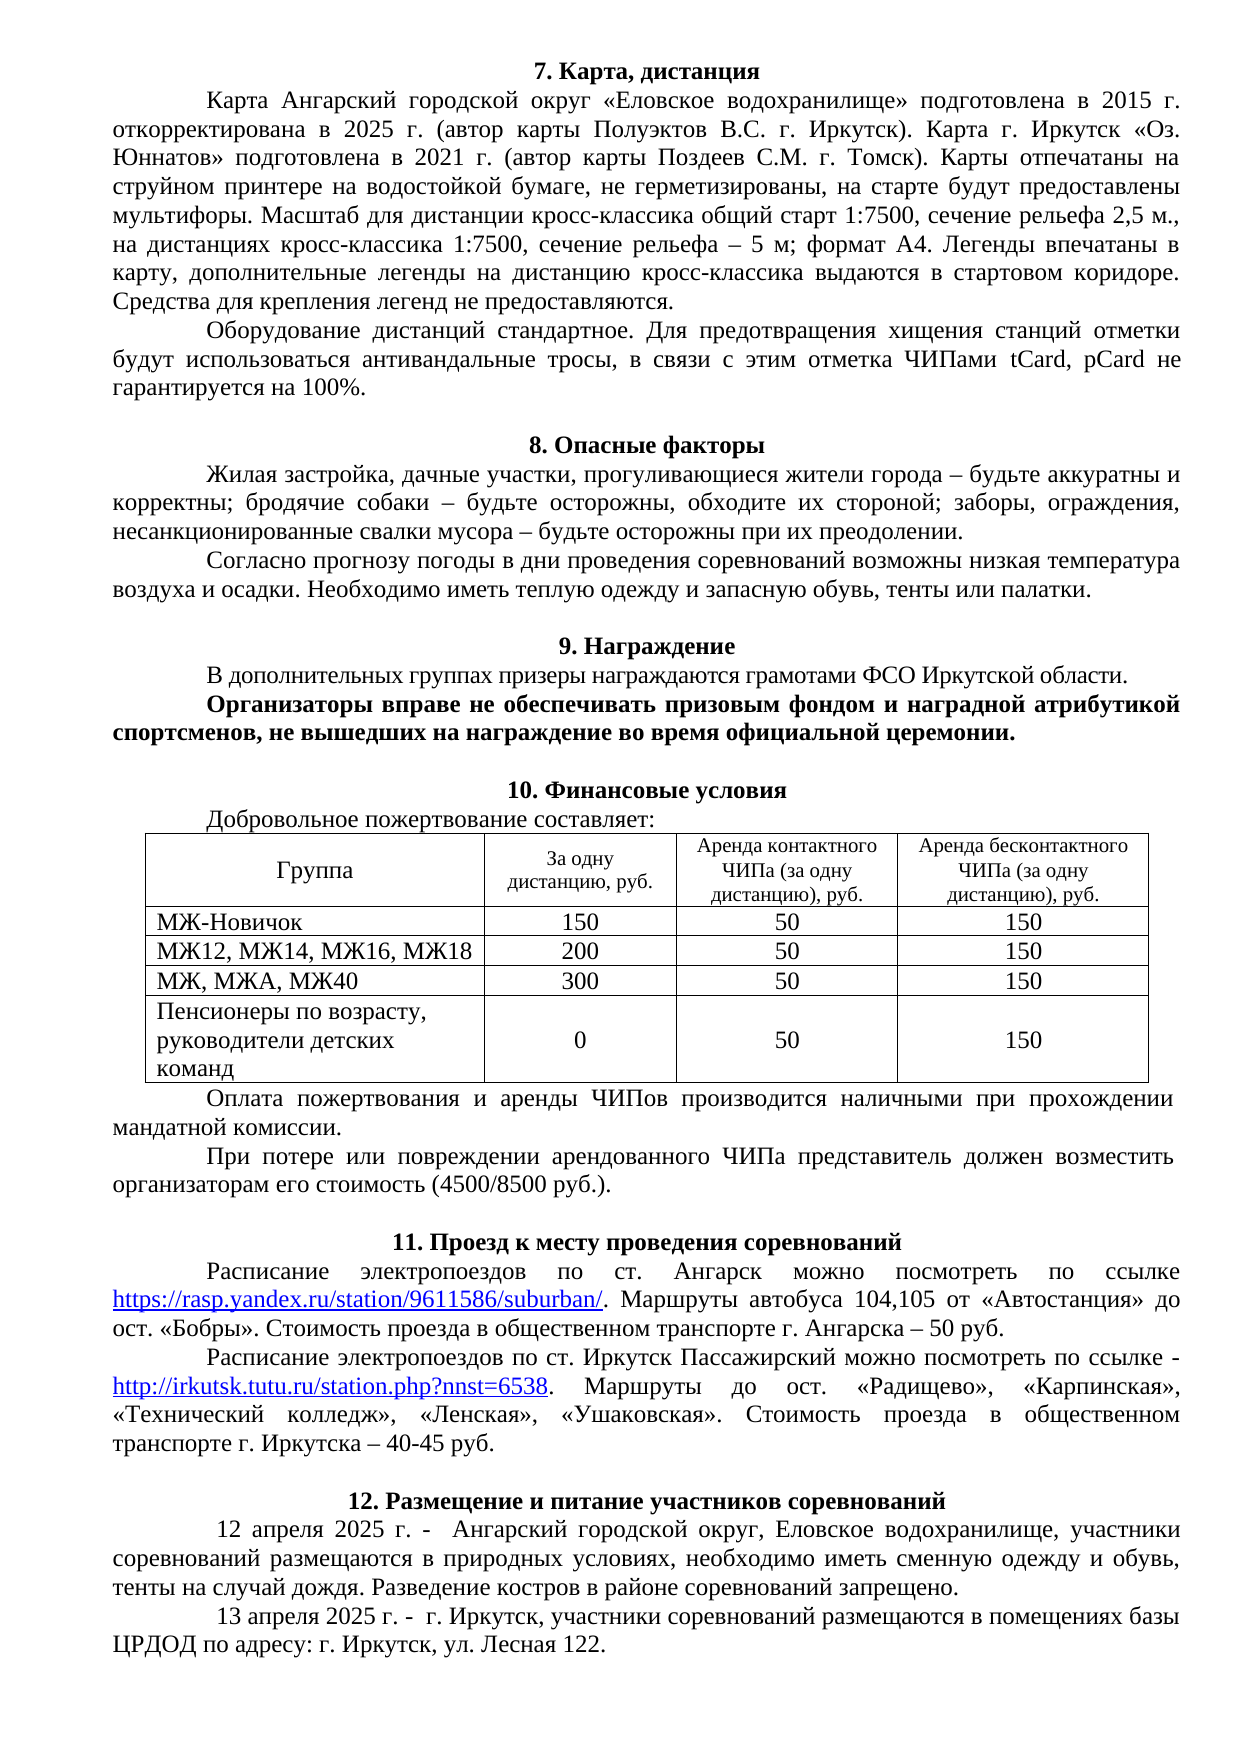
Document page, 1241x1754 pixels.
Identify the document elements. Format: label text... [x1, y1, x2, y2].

text Расписание электропоездов по ст. Иркутск Пассажирский можно посмотреть по ссылке - http://irkutsk.tutu.ru/station.php?nnst=6538. Маршруты до ост. «Радищево», «Карпинская», «Технический колледж», «Ленская», «Ушаковская». Стоимость проезда в общественном транспорте г. Иркутска – 40-45 руб. [112, 1342, 1181, 1457]
table_cell 0 [485, 996, 676, 1082]
text Оборудование дистанций стандартное. Для предотвращения хищения станций отметки будут использоваться антивандальные тросы, в связи с этим отметка ЧИПами tCard, pCard не гарантируется на 100%. [112, 315, 1181, 401]
table_header За одну дистанцию, руб. [485, 834, 676, 906]
table_header Аренда бесконтактного ЧИПа (за одну дистанцию), руб. [898, 834, 1148, 906]
table_cell МЖ12, МЖ14, МЖ16, МЖ18 [146, 936, 484, 965]
table_cell 50 [677, 966, 897, 995]
table_cell 300 [485, 966, 676, 995]
text 8. Опасные факторы [112, 430, 1181, 459]
text Расписание электропоездов по ст. Ангарск можно посмотреть по ссылке https://rasp.yandex.ru/station/9611586/suburban/. Маршруты автобуса 104,105 от «Автостанция» до ост. «Бобры». Стоимость проезда в общественном транспорте г. Ангарска – 50 руб. [112, 1256, 1181, 1342]
table_cell МЖ-Новичок [146, 907, 484, 935]
table_header Группа [146, 834, 484, 906]
text Оплата пожертвования и аренды ЧИПов производится наличными при прохождении мандатной комиссии. [112, 1083, 1175, 1141]
text 13 апреля 2025 г. - г. Иркутск, участники соревнований размещаются в помещениях базы ЦРДОД по адресу: г. Иркутск, ул. Лесная 122. [112, 1601, 1181, 1658]
text 10. Финансовые условия [112, 775, 1181, 804]
text Организаторы вправе не обеспечивать призовым фондом и наградной атрибутикой спортсменов, не вышедших на награждение во время официальной церемонии. [112, 689, 1181, 746]
table_cell 50 [677, 907, 897, 935]
table_cell 200 [485, 936, 676, 965]
table_cell МЖ, МЖА, МЖ40 [146, 966, 484, 995]
text Жилая застройка, дачные участки, прогуливающиеся жители города – будьте аккуратны и корректны; бродячие собаки – будьте осторожны, обходите их стороной; заборы, ограждения, несанкционированные свалки мусора – будьте осторожны при их преодолении. [112, 459, 1181, 545]
text 7. Карта, дистанция [112, 56, 1181, 85]
text В дополнительных группах призеры награждаются грамотами ФСО Иркутской области. [112, 660, 1181, 689]
table_cell 150 [898, 966, 1148, 995]
table_header Аренда контактного ЧИПа (за одну дистанцию), руб. [677, 834, 897, 906]
table_cell Пенсионеры по возрасту, руководители детских команд [146, 996, 484, 1082]
text При потере или повреждении арендованного ЧИПа представитель должен возместить организаторам его стоимость (4500/8500 руб.). [112, 1141, 1175, 1198]
text 9. Награждение [112, 631, 1181, 660]
table_cell 50 [677, 996, 897, 1082]
table_cell 150 [898, 936, 1148, 965]
text Добровольное пожертвование составляет: [112, 804, 1181, 832]
text 12 апреля 2025 г. - Ангарский городской округ, Еловское водохранилище, участники соревнований размещаются в природных условиях, необходимо иметь сменную одежду и обувь, тенты на случай дождя. Разведение костров в районе соревнований запрещено. [112, 1514, 1181, 1601]
text 12. Размещение и питание участников соревнований [112, 1486, 1181, 1514]
table_cell 50 [677, 936, 897, 965]
table_cell 150 [898, 996, 1148, 1082]
text Карта Ангарский городской округ «Еловское водохранилище» подготовлена в 2015 г. откорректирована в 2025 г. (автор карты Полуэктов В.С. г. Иркутск). Карта г. Иркутск «Оз. Юннатов» подготовлена в 2021 г. (автор карты Поздеев С.М. г. Томск). Карты отпечатаны на струйном принтере на водостойкой бумаге, не герметизированы, на старте будут предоставлены мультифоры. Масштаб для дистанции кросс-классика общий старт 1:7500, сечение рельефа 2,5 м., на дистанциях кросс-классика 1:7500, сечение рельефа – 5 м; формат А4. Легенды впечатаны в карту, дополнительные легенды на дистанцию кросс-классика выдаются в стартовом коридоре. Средства для крепления легенд не предоставляются. [112, 85, 1181, 315]
text Согласно прогнозу погоды в дни проведения соревнований возможны низкая температура воздуха и осадки. Необходимо иметь теплую одежду и запасную обувь, тенты или палатки. [112, 545, 1181, 602]
table_cell 150 [485, 907, 676, 935]
text 11. Проезд к месту проведения соревнований [112, 1227, 1181, 1256]
table_cell 150 [898, 907, 1148, 935]
